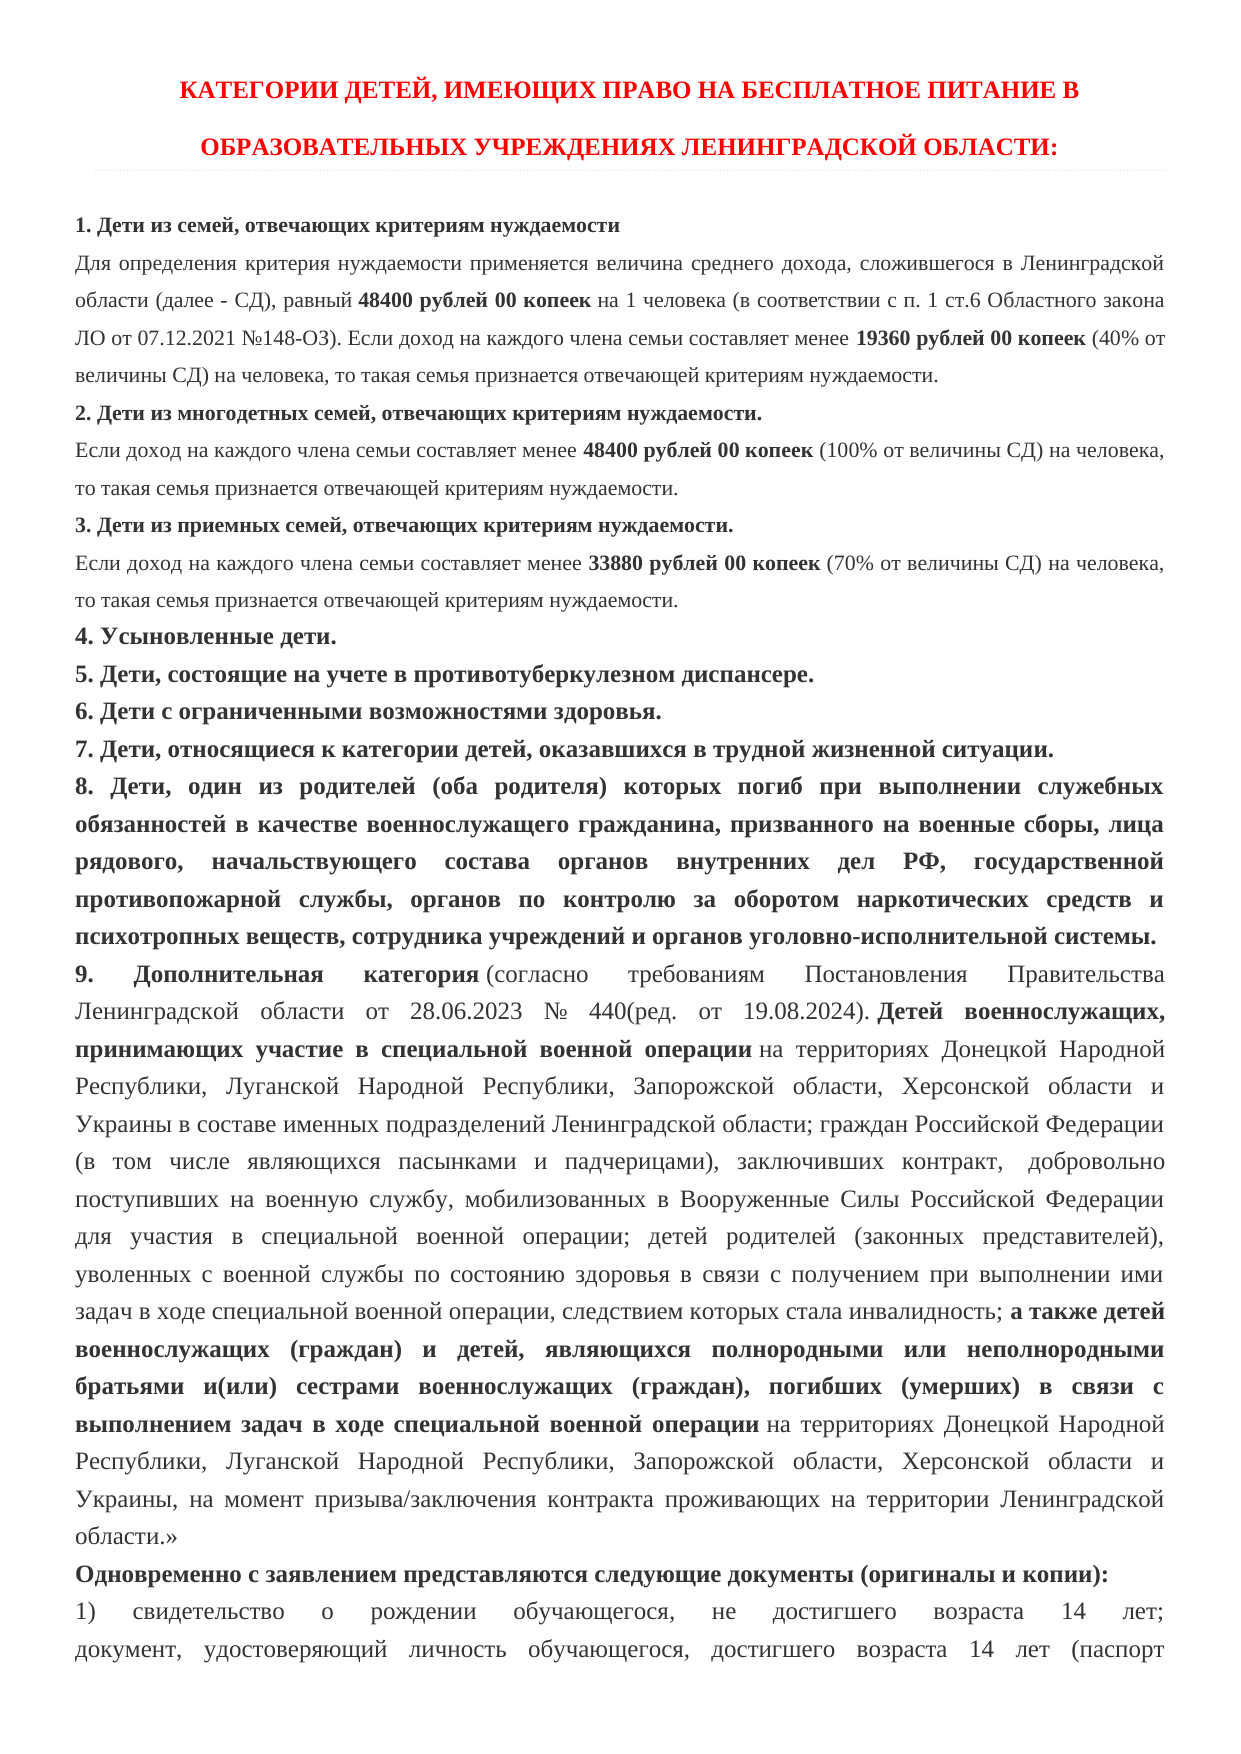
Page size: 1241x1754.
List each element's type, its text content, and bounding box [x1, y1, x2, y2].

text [75, 1587, 1165, 1662]
text 7. Дети, относящиеся к категории детей, оказавшихся в трудной жизненной ситуации. [75, 725, 1165, 762]
text Одновременно с заявлением представляются следующие документы (оригиналы и копии): [75, 1550, 1165, 1587]
text 8. Дети, один из родителей (оба родителя) которых погиб при выполнении служебных обязанностей в качестве военнослужащего гражданина, призванного на военные сборы, лица рядового, начальствующего состава органов внутренних дел РФ, государственной противопожарной службы, органов по контролю за оборотом наркотических средств и психотропных веществ, сотрудника учреждений и органов уголовно-исполнительной системы. [75, 762, 1165, 950]
text 1. Дети из семей, отвечающих критериям нуждаемости [75, 200, 1165, 237]
text 4. Усыновленные дети. [75, 612, 1165, 650]
text 3. Дети из приемных семей, отвечающих критериям нуждаемости. [75, 500, 1165, 537]
text Если доход на каждого члена семьи составляет менее 33880 рублей 00 копеек (70% от величины СД) на человека, то такая семья признается отвечающей критериям нуждаемости. [75, 537, 1165, 612]
text 9. Дополнительная категория (согласно требованиям Постановления Правительства Ленинградской области от 28.06.2023 № 440(ред. от 19.08.2024). Детей военнослужащих, принимающих участие в специальной военной операции на территориях Донецкой Народной Республики, Луганской Народной Республики, Запорожской области, Херсонской области и Украины в составе именных подразделений Ленинградской области; граждан Российской Федерации (в том числе являющихся пасынками и падчерицами), заключивших контракт, добровольно поступивших на военную службу, мобилизованных в Вооруженные Силы Российской Федерации для участия в специальной военной операции; детей родителей (законных представителей), уволенных с военной службы по состоянию здоровья в связи с получением при выполнении ими задач в ходе специальной военной операции, следствием которых стала инвалидность; а также детей военнослужащих (граждан) и детей, являющихся полнородными или неполнородными братьями и(или) сестрами военнослужащих (граждан), погибших (умерших) в связи с выполнением задач в ходе специальной военной операции на территориях Донецкой Народной Республики, Луганской Народной Республики, Запорожской области, Херсонской области и Украины, на момент призыва/заключения контракта проживающих на территории Ленинградской области.» [75, 950, 1165, 1550]
text 2. Дети из многодетных семей, отвечающих критериям нуждаемости. [75, 387, 1165, 425]
text 6. Дети с ограниченными возможностями здоровья. [75, 687, 1165, 725]
text Категории детей, имеющих право на бесплатное питание в образовательных учреждениях Ленинградской области: [94, 75, 1165, 171]
text 5. Дети, состоящие на учете в противотуберкулезном диспансере. [75, 650, 1165, 687]
text Если доход на каждого члена семьи составляет менее 48400 рублей 00 копеек (100% от величины СД) на человека, то такая семья признается отвечающей критериям нуждаемости. [75, 425, 1165, 500]
text Для определения критерия нуждаемости применяется величина среднего дохода, сложившегося в Ленинградской области (далее - СД), равный 48400 рублей 00 копеек на 1 человека (в соответствии с п. 1 ст.6 Областного закона ЛО от 07.12.2021 №148-ОЗ). Если доход на каждого члена семьи составляет менее 19360 рублей 00 копеек (40% от величины СД) на человека, то такая семья признается отвечающей критериям нуждаемости. [75, 237, 1165, 387]
